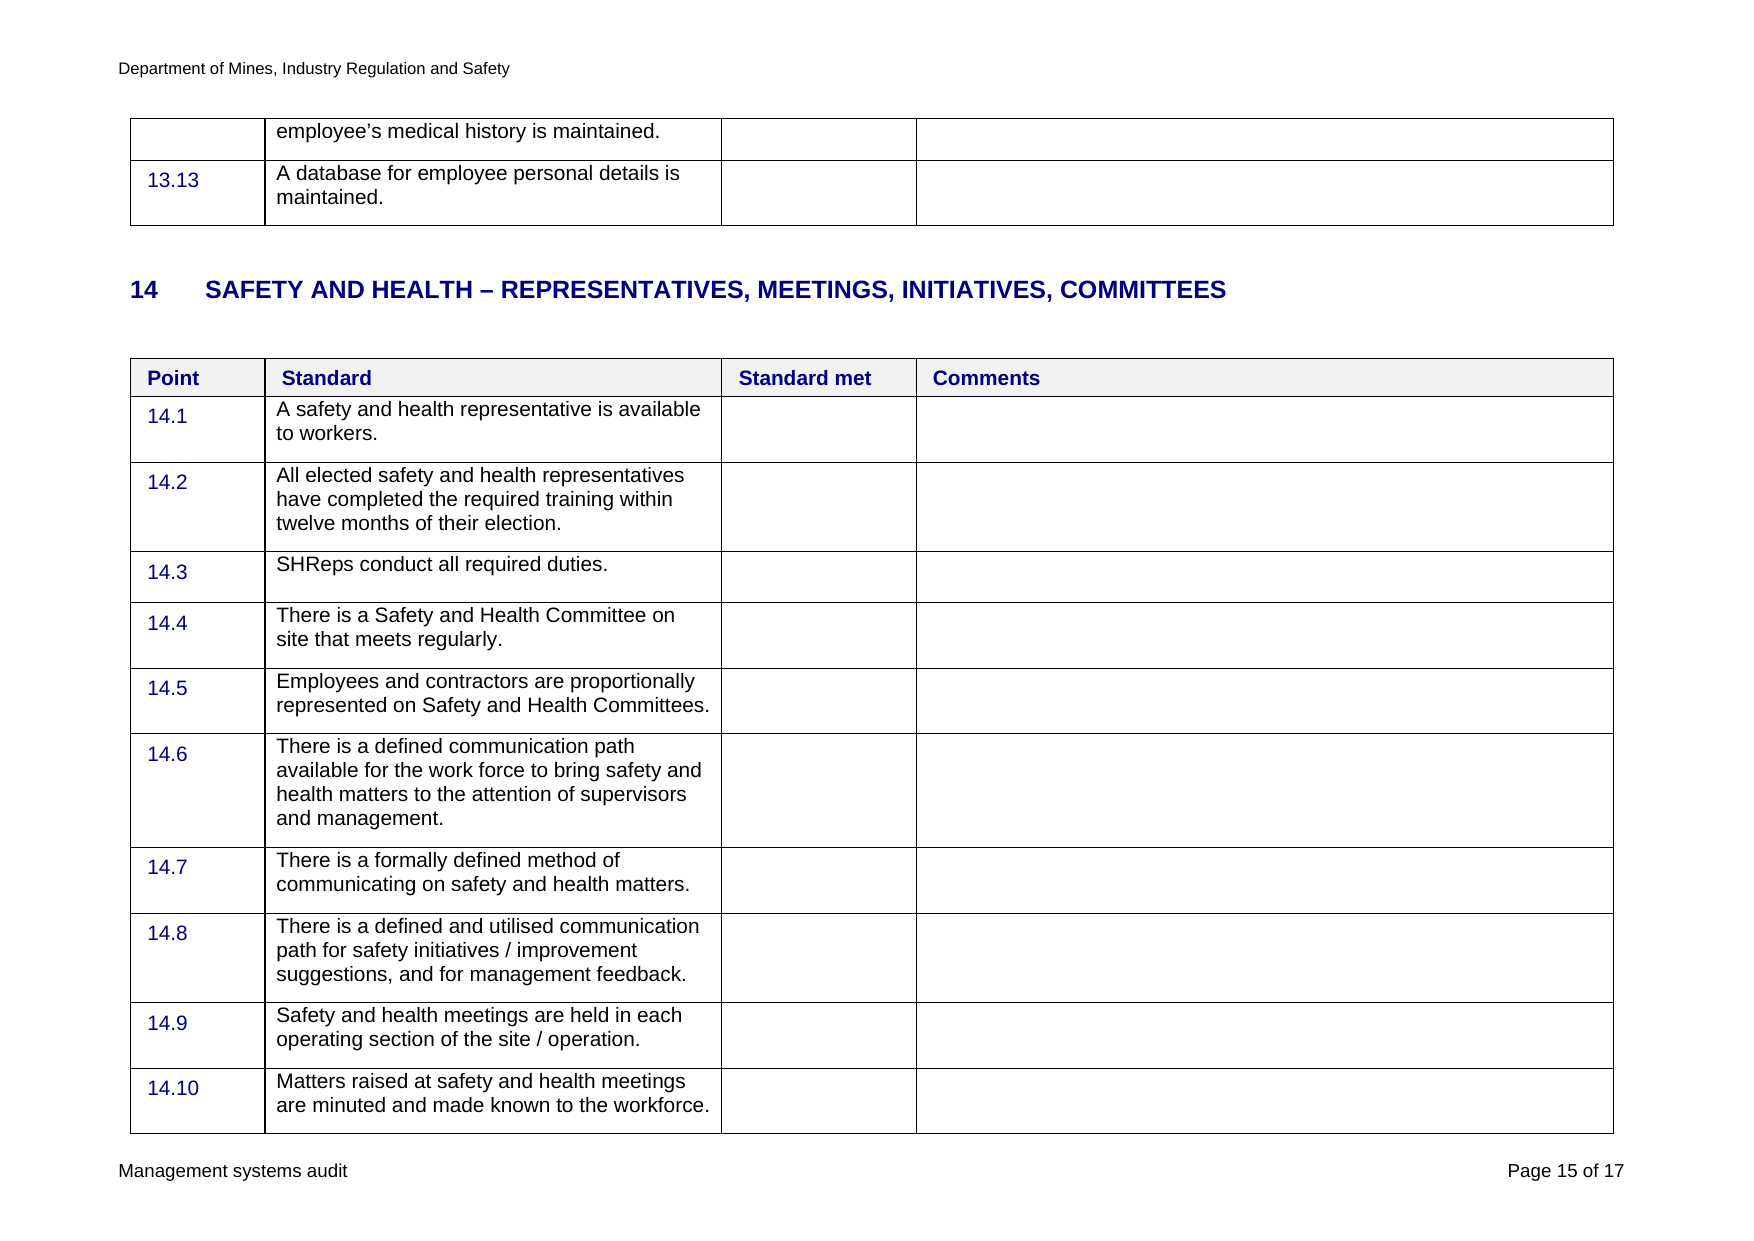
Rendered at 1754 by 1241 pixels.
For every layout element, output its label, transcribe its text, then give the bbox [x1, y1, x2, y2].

table_cell [118, 317, 1624, 1134]
table_cell [118, 118, 1624, 227]
table_cell 14 Safety and health – representatives, meetings, initiatives, committees [118, 227, 1624, 317]
